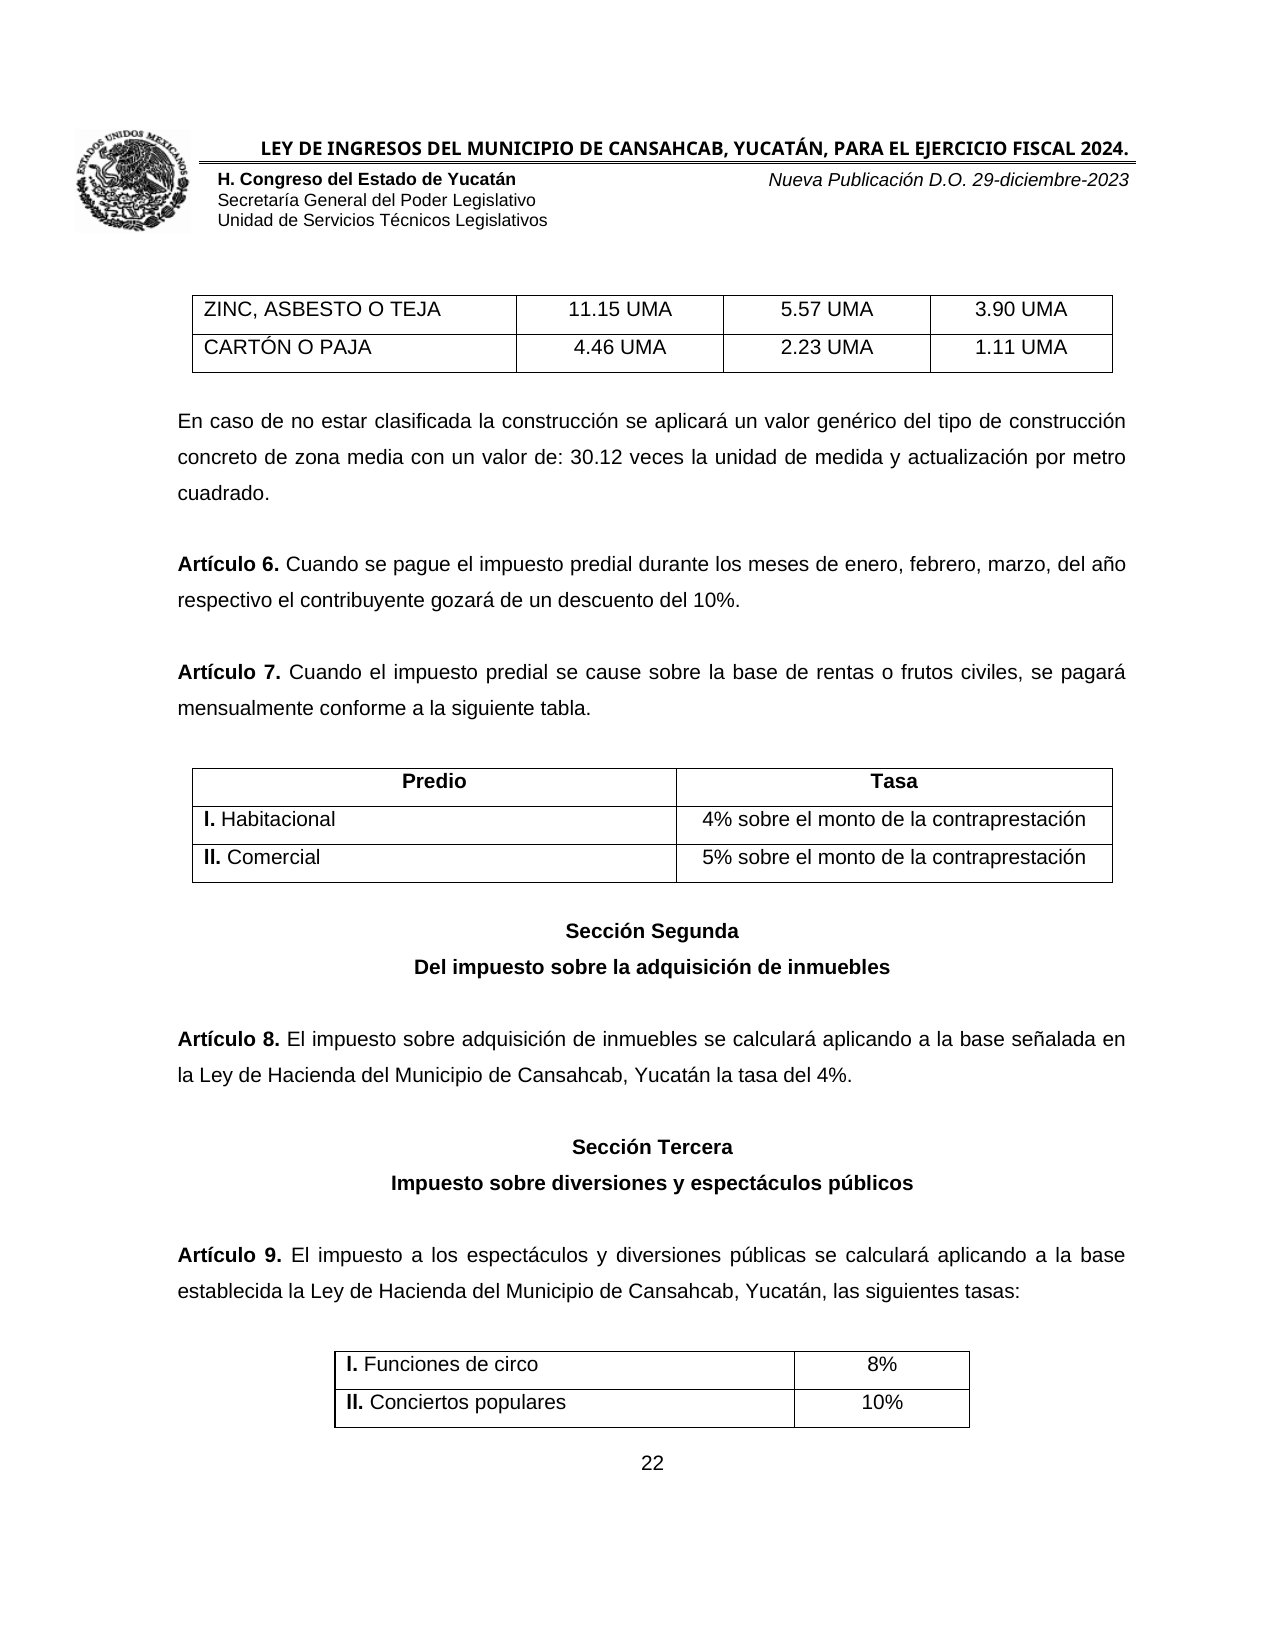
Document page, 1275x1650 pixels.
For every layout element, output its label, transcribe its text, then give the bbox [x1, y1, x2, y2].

table_cell CARTÓN O PAJA [193, 335, 516, 372]
table_cell 1.11 UMA [931, 335, 1112, 372]
text Sección Tercera [177, 1135, 1127, 1159]
table_cell 4% sobre el monto de la contraprestación [677, 807, 1112, 844]
table_header Predio [193, 769, 676, 806]
text Impuesto sobre diversiones y espectáculos públicos [177, 1171, 1127, 1195]
table_cell ll. Conciertos populares [336, 1390, 794, 1427]
text Del impuesto sobre la adquisición de inmuebles [177, 955, 1127, 979]
table_cell 5.57 UMA [724, 296, 930, 333]
table_cell 4.46 UMA [517, 335, 723, 372]
text Artículo 7. Cuando el impuesto predial se cause sobre la base de rentas o frutos civiles, se pagará mensualmente conforme a la siguiente tabla. [177, 660, 1127, 720]
table_cell l. Habitacional [193, 807, 676, 844]
table_cell 10% [795, 1390, 969, 1427]
table_cell ZINC, ASBESTO O TEJA [193, 296, 516, 333]
table_cell ll. Comercial [193, 845, 676, 882]
table_header l. Funciones de circo [336, 1352, 794, 1389]
table_cell 3.90 UMA [931, 296, 1112, 333]
text Artículo 9. El impuesto a los espectáculos y diversiones públicas se calculará aplicando a la base establecida la Ley de Hacienda del Municipio de Cansahcab, Yucatán, las siguientes tasas: [177, 1243, 1127, 1303]
text Artículo 8. El impuesto sobre adquisición de inmuebles se calculará aplicando a la base señalada en la Ley de Hacienda del Municipio de Cansahcab, Yucatán la tasa del 4%. [177, 1027, 1127, 1087]
text En caso de no estar clasificada la construcción se aplicará un valor genérico del tipo de construcción concreto de zona media con un valor de: 30.12 veces la unidad de medida y actualización por metro cuadrado. [177, 408, 1127, 504]
table_header Tasa [677, 769, 1112, 806]
table_cell 2.23 UMA [724, 335, 930, 372]
table_cell 5% sobre el monto de la contraprestación [677, 845, 1112, 882]
text Sección Segunda [177, 919, 1127, 943]
table_cell 11.15 UMA [517, 296, 723, 333]
table_header 8% [795, 1352, 969, 1389]
text Artículo 6. Cuando se pague el impuesto predial durante los meses de enero, febrero, marzo, del año respectivo el contribuyente gozará de un descuento del 10%. [177, 552, 1127, 612]
